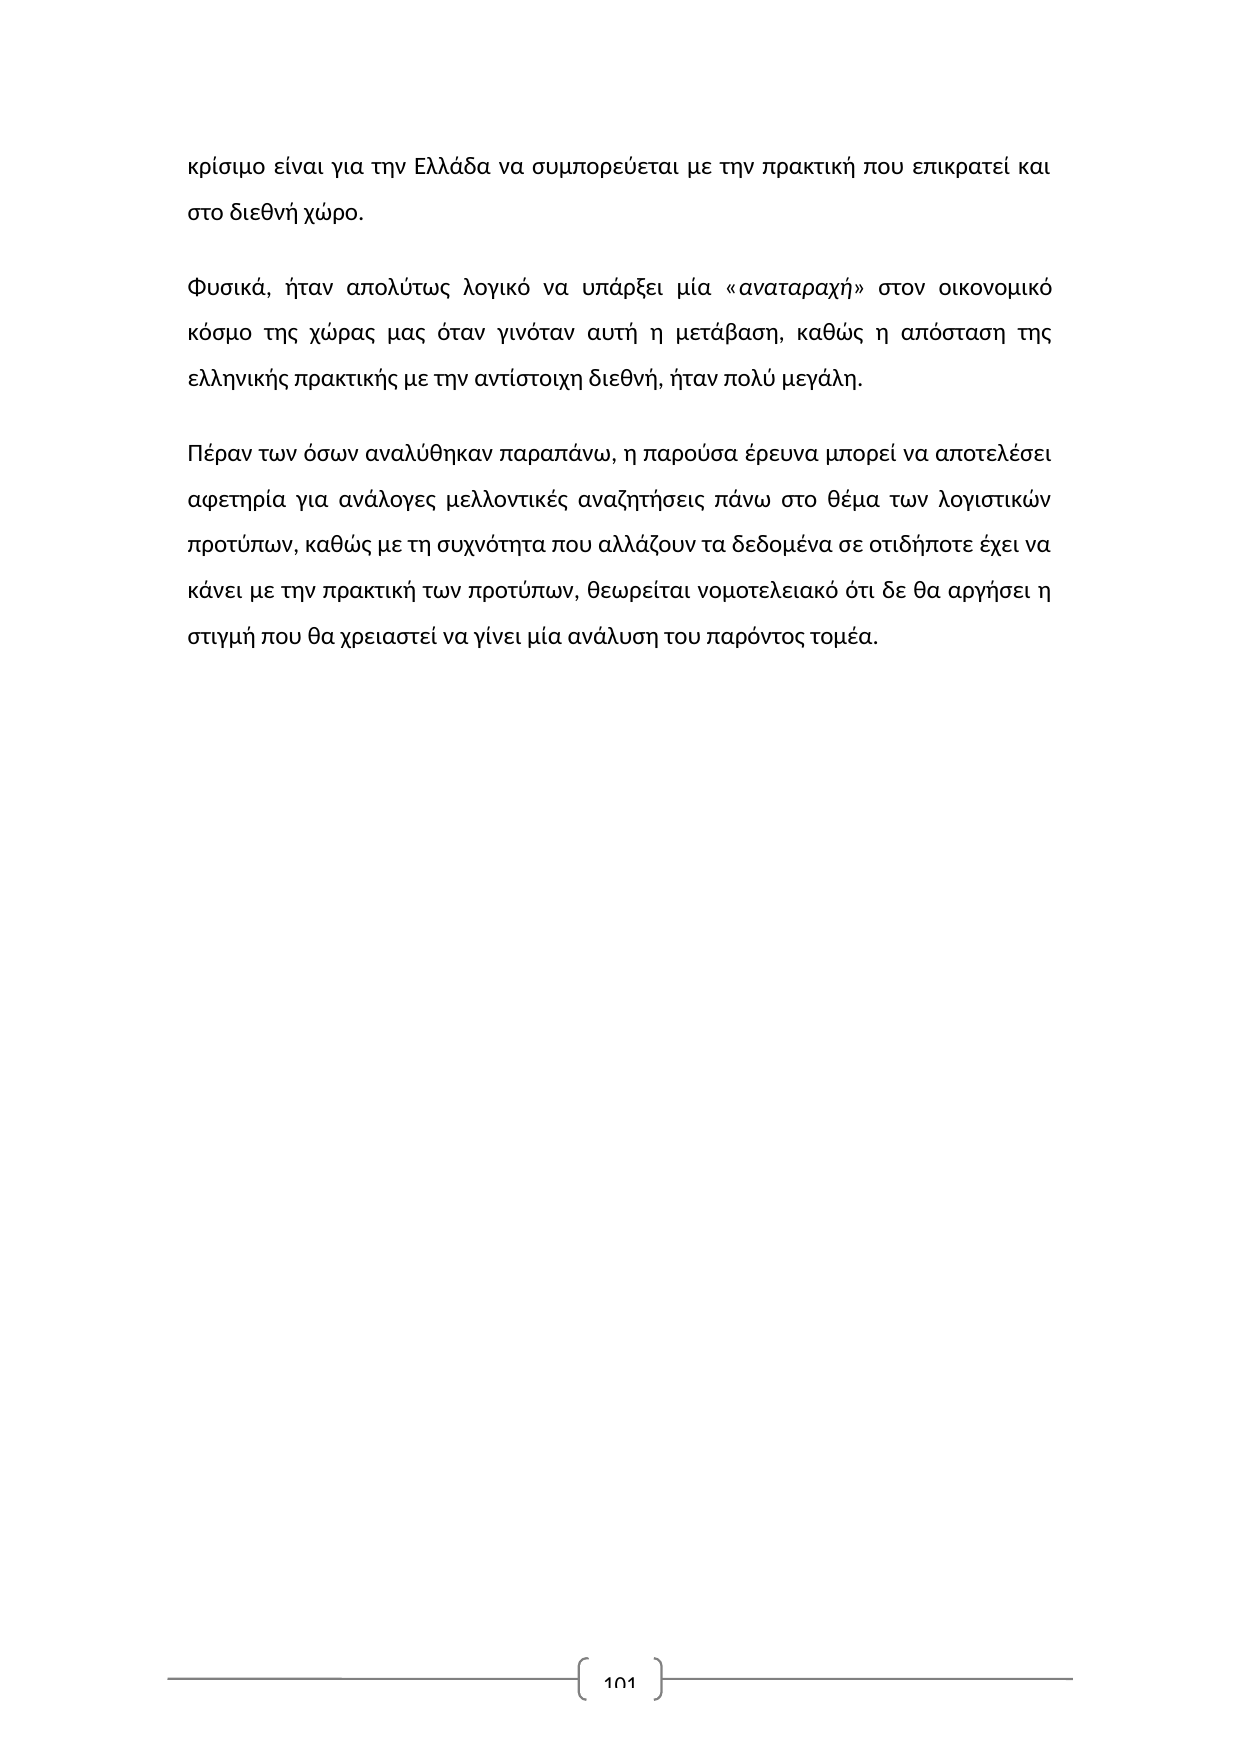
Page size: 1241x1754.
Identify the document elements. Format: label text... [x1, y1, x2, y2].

text Φυσικά, ήταν απολύτως λογικό να υπάρξει μία «αναταραχή» στον οικονομικό κόσμο της χώρας μας όταν γινόταν αυτή η μετάβαση, καθώς η απόσταση της ελληνικής πρακτικής με την αντίστοιχη διεθνή, ήταν πολύ μεγάλη. [187, 271, 1053, 393]
text Πέραν των όσων αναλύθηκαν παραπάνω, η παρούσα έρευνα μπορεί να αποτελέσει αφετηρία για ανάλογες μελλοντικές αναζητήσεις πάνω στο θέμα των λογιστικών προτύπων, καθώς με τη συχνότητα που αλλάζουν τα δεδομένα σε οτιδήποτε έχει να κάνει με την πρακτική των προτύπων, θεωρείται νομοτελειακό ότι δε θα αργήσει η στιγμή που θα χρειαστεί να γίνει μία ανάλυση του παρόντος τομέα. [187, 437, 1053, 650]
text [187, 150, 1053, 226]
